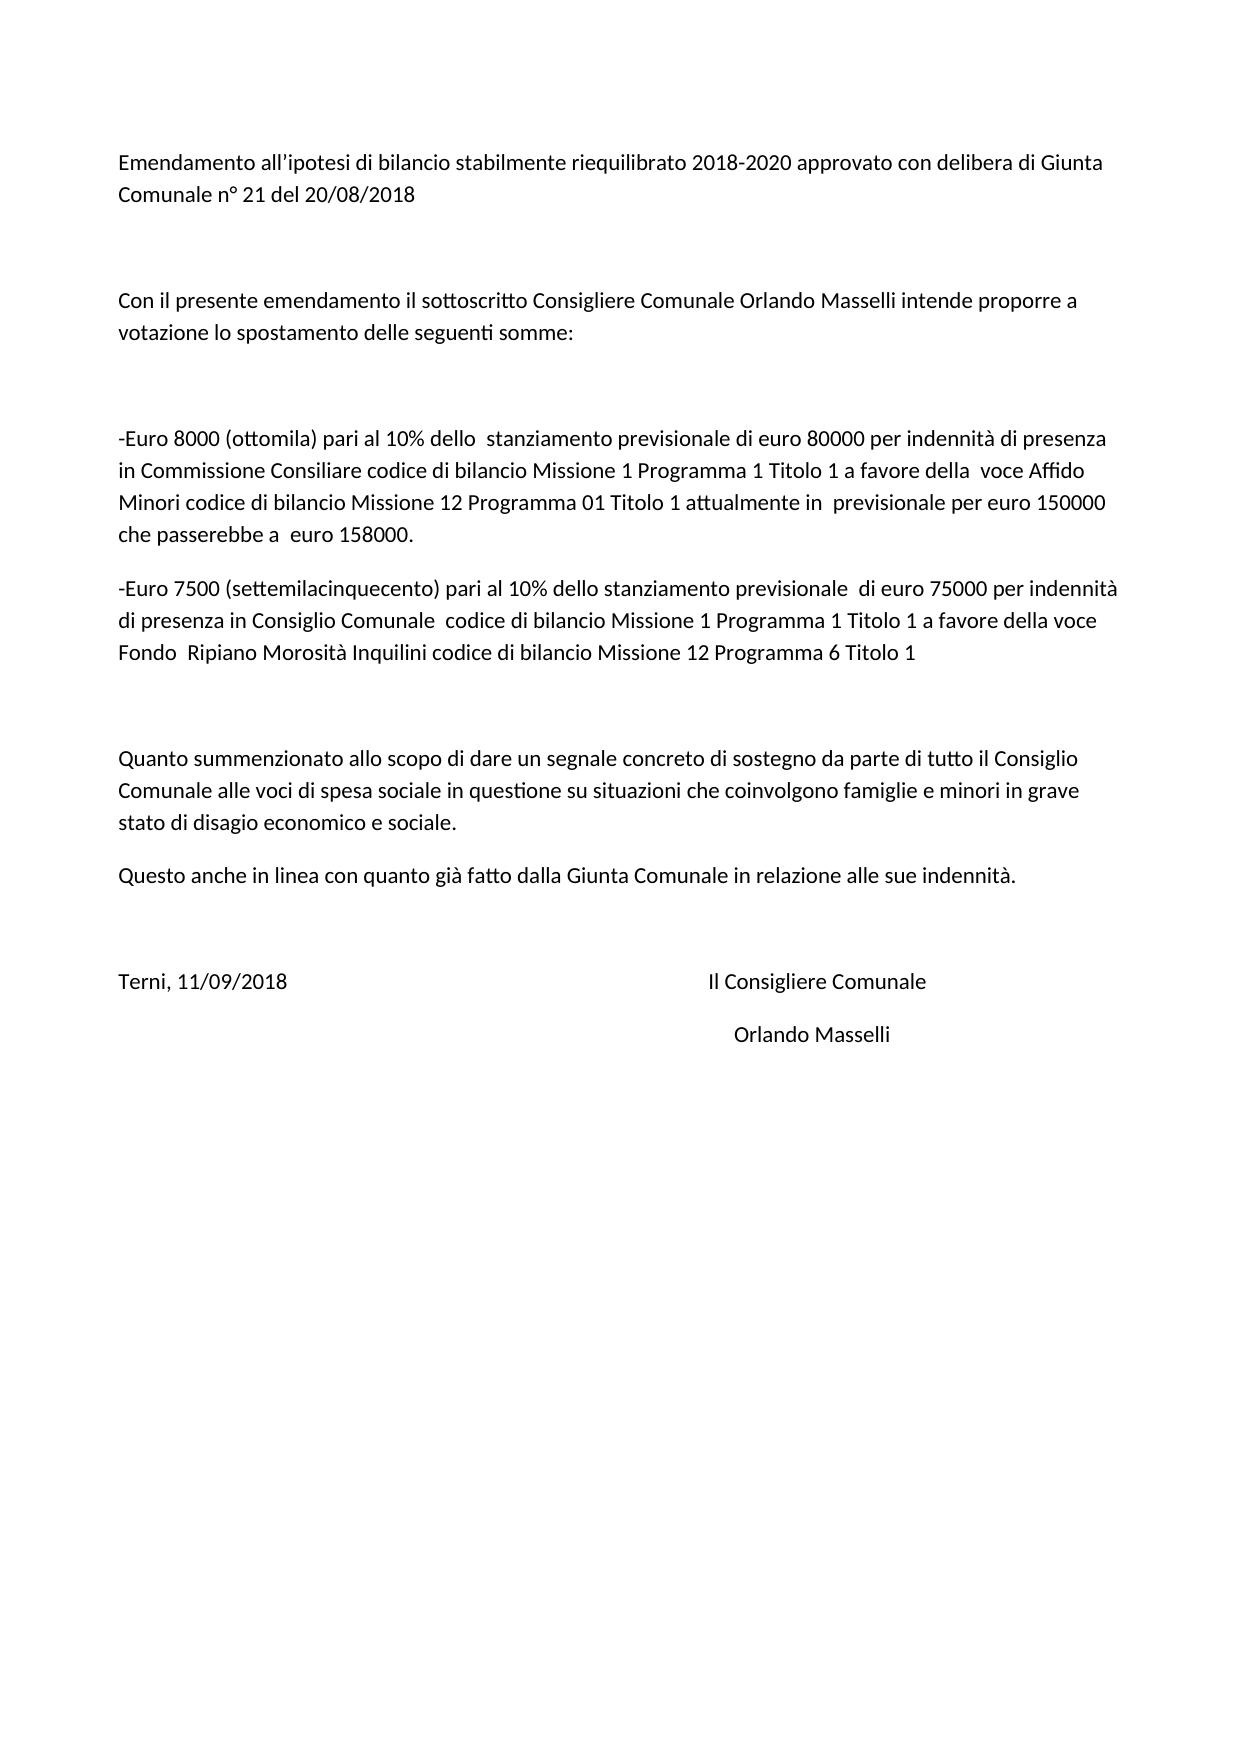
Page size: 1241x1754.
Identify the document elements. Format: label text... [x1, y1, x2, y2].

text Questo anche in linea con quanto già fatto dalla Giunta Comunale in relazione alle sue indennità. [118, 861, 1122, 889]
text Emendamento all’ipotesi di bilancio stabilmente riequilibrato 2018-2020 approvato con delibera di Giunta Comunale n° 21 del 20/08/2018 [118, 148, 1122, 208]
text Orlando Masselli [708, 1021, 1122, 1048]
text Quanto summenzionato allo scopo di dare un segnale concreto di sostegno da parte di tutto il Consiglio Comunale alle voci di spesa sociale in questione su situazioni che coinvolgono famiglie e minori in grave stato di disagio economico e sociale. [118, 744, 1122, 836]
text -Euro 8000 (ottomila) pari al 10% dello stanziamento previsionale di euro 80000 per indennità di presenza in Commissione Consiliare codice di bilancio Missione 1 Programma 1 Titolo 1 a favore della voce Affido Minori codice di bilancio Missione 12 Programma 01 Titolo 1 attualmente in previsionale per euro 150000 che passerebbe a euro 158000. [118, 424, 1122, 549]
text -Euro 7500 (settemilacinquecento) pari al 10% dello stanziamento previsionale di euro 75000 per indennità di presenza in Consiglio Comunale codice di bilancio Missione 1 Programma 1 Titolo 1 a favore della voce Fondo Ripiano Morosità Inquilini codice di bilancio Missione 12 Programma 6 Titolo 1 [118, 574, 1122, 666]
text Terni, 11/09/2018 Il Consigliere Comunale [118, 967, 1122, 996]
text Con il presente emendamento il sottoscritto Consigliere Comunale Orlando Masselli intende proporre a votazione lo spostamento delle seguenti somme: [118, 286, 1122, 346]
